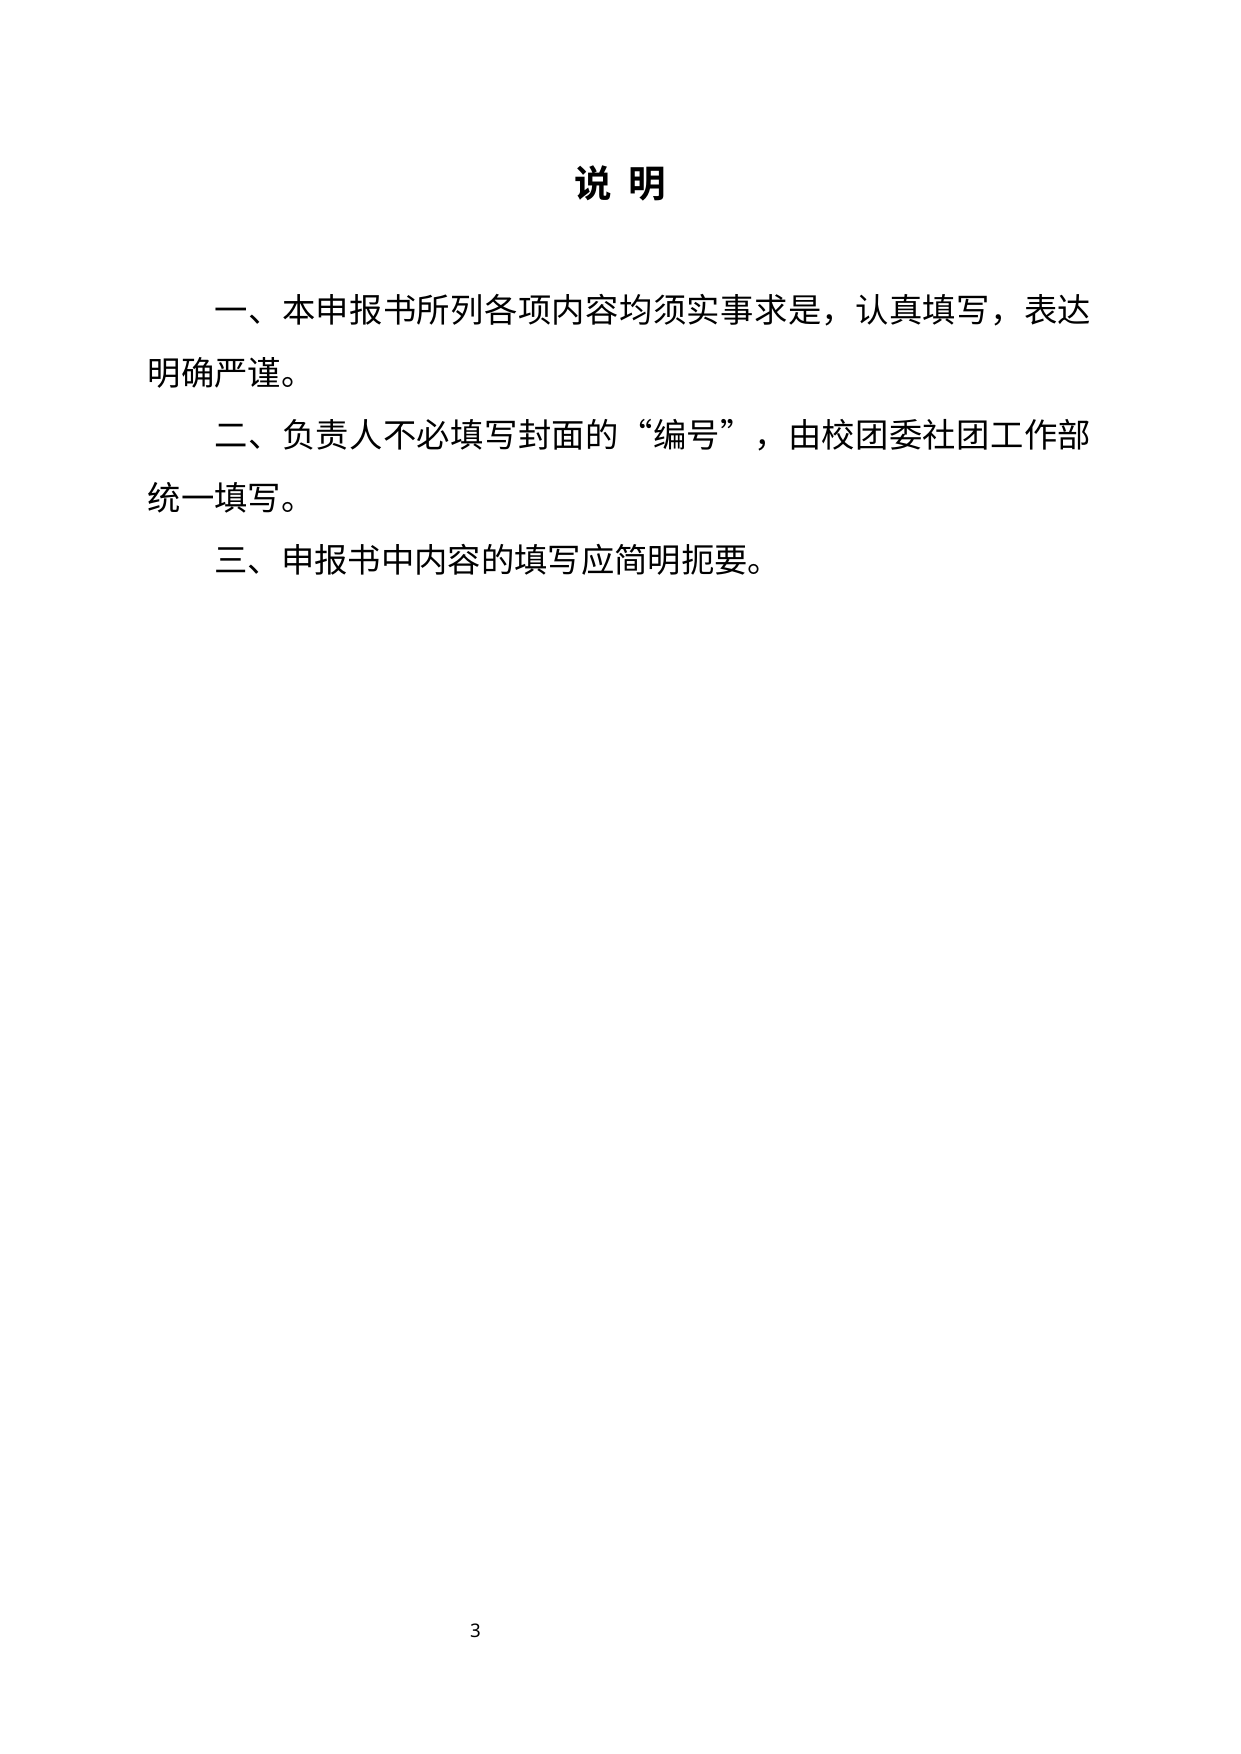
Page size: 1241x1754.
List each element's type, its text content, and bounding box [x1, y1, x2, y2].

text 三、申报书中内容的填写应简明扼要。 [148, 523, 1092, 585]
text 说 明 [148, 148, 1092, 210]
text 一、本申报书所列各项内容均须实事求是，认真填写，表达明确严谨。 [148, 273, 1092, 398]
text 二、负责人不必填写封面的“编号”，由校团委社团工作部统一填写。 [148, 398, 1092, 523]
